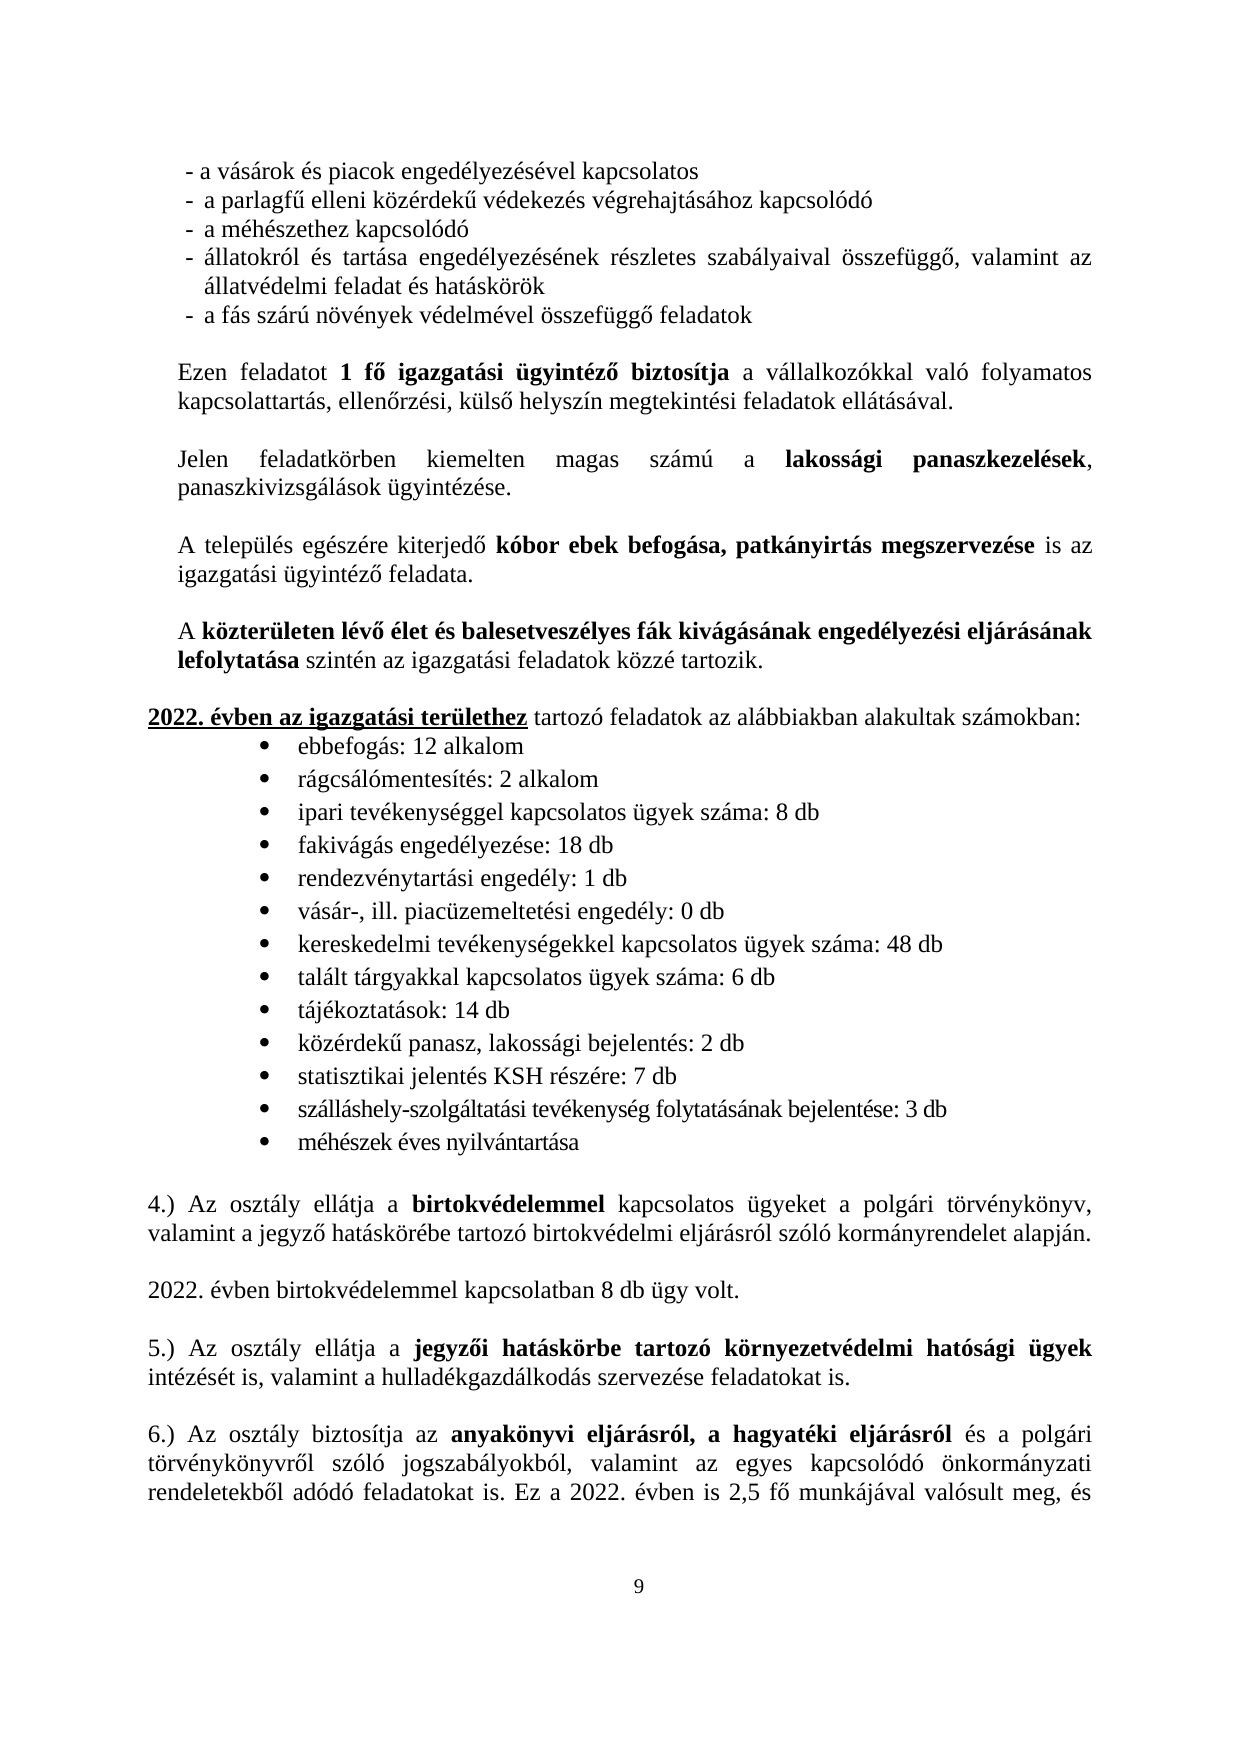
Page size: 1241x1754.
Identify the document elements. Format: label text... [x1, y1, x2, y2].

text - a méhészethez kapcsolódó [185, 214, 1093, 242]
list rágcsálómentesítés: 2 alkalom [260, 764, 1093, 793]
list kereskedelmi tevékenységekkel kapcsolatos ügyek száma: 48 db [260, 929, 1093, 958]
list közérdekű panasz, lakossági bejelentés: 2 db [260, 1028, 1093, 1057]
text - a fás szárú növények védelmével összefüggő feladatok [185, 300, 1093, 329]
text - állatokról és tartása engedélyezésének részletes szabályaival összefüggő, valamint az állatvédelmi feladat és hatáskörök [185, 242, 1093, 300]
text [148, 1419, 1093, 1505]
list vásár-, ill. piacüzemeltetési engedély: 0 db [260, 896, 1093, 925]
text 2022. évben az igazgatási területhez tartozó feladatok az alábbiakban alakultak számokban: [148, 702, 1093, 731]
list ebbefogás: 12 alkalom [260, 731, 1093, 760]
list méhészek éves nyilvántartása [260, 1127, 1093, 1156]
list talált tárgyakkal kapcsolatos ügyek száma: 6 db [260, 962, 1093, 991]
text Jelen feladatkörben kiemelten magas számú a lakossági panaszkezelések, panaszkivizsgálások ügyintézése. [177, 444, 1093, 501]
list rendezvénytartási engedély: 1 db [260, 863, 1093, 892]
list szálláshely-szolgáltatási tevékenység folytatásának bejelentése: 3 db [260, 1094, 1093, 1123]
list tájékoztatások: 14 db [260, 995, 1093, 1024]
text 2022. évben birtokvédelemmel kapcsolatban 8 db ügy volt. [148, 1275, 1093, 1304]
text - a vásárok és piacok engedélyezésével kapcsolatos [185, 156, 1093, 185]
list fakivágás engedélyezése: 18 db [260, 830, 1093, 859]
list statisztikai jelentés KSH részére: 7 db [260, 1061, 1093, 1090]
text 4.) Az osztály ellátja a birtokvédelemmel kapcsolatos ügyeket a polgári törvénykönyv, valamint a jegyző hatáskörébe tartozó birtokvédelmi eljárásról szóló kormányrendelet alapján. [148, 1189, 1093, 1247]
text Ezen feladatot 1 fő igazgatási ügyintéző biztosítja a vállalkozókkal való folyamatos kapcsolattartás, ellenőrzési, külső helyszín megtekintési feladatok ellátásával. [177, 357, 1093, 415]
list ipari tevékenységgel kapcsolatos ügyek száma: 8 db [260, 797, 1093, 826]
text A település egészére kiterjedő kóbor ebek befogása, patkányirtás megszervezése is az igazgatási ügyintéző feladata. [177, 530, 1093, 587]
text 5.) Az osztály ellátja a jegyzői hatáskörbe tartozó környezetvédelmi hatósági ügyek intézését is, valamint a hulladékgazdálkodás szervezése feladatokat is. [148, 1333, 1093, 1390]
text - a parlagfű elleni közérdekű védekezés végrehajtásához kapcsolódó [185, 185, 1093, 214]
text A közterületen lévő élet és balesetveszélyes fák kivágásának engedélyezési eljárásának lefolytatása szintén az igazgatási feladatok közzé tartozik. [177, 616, 1093, 674]
